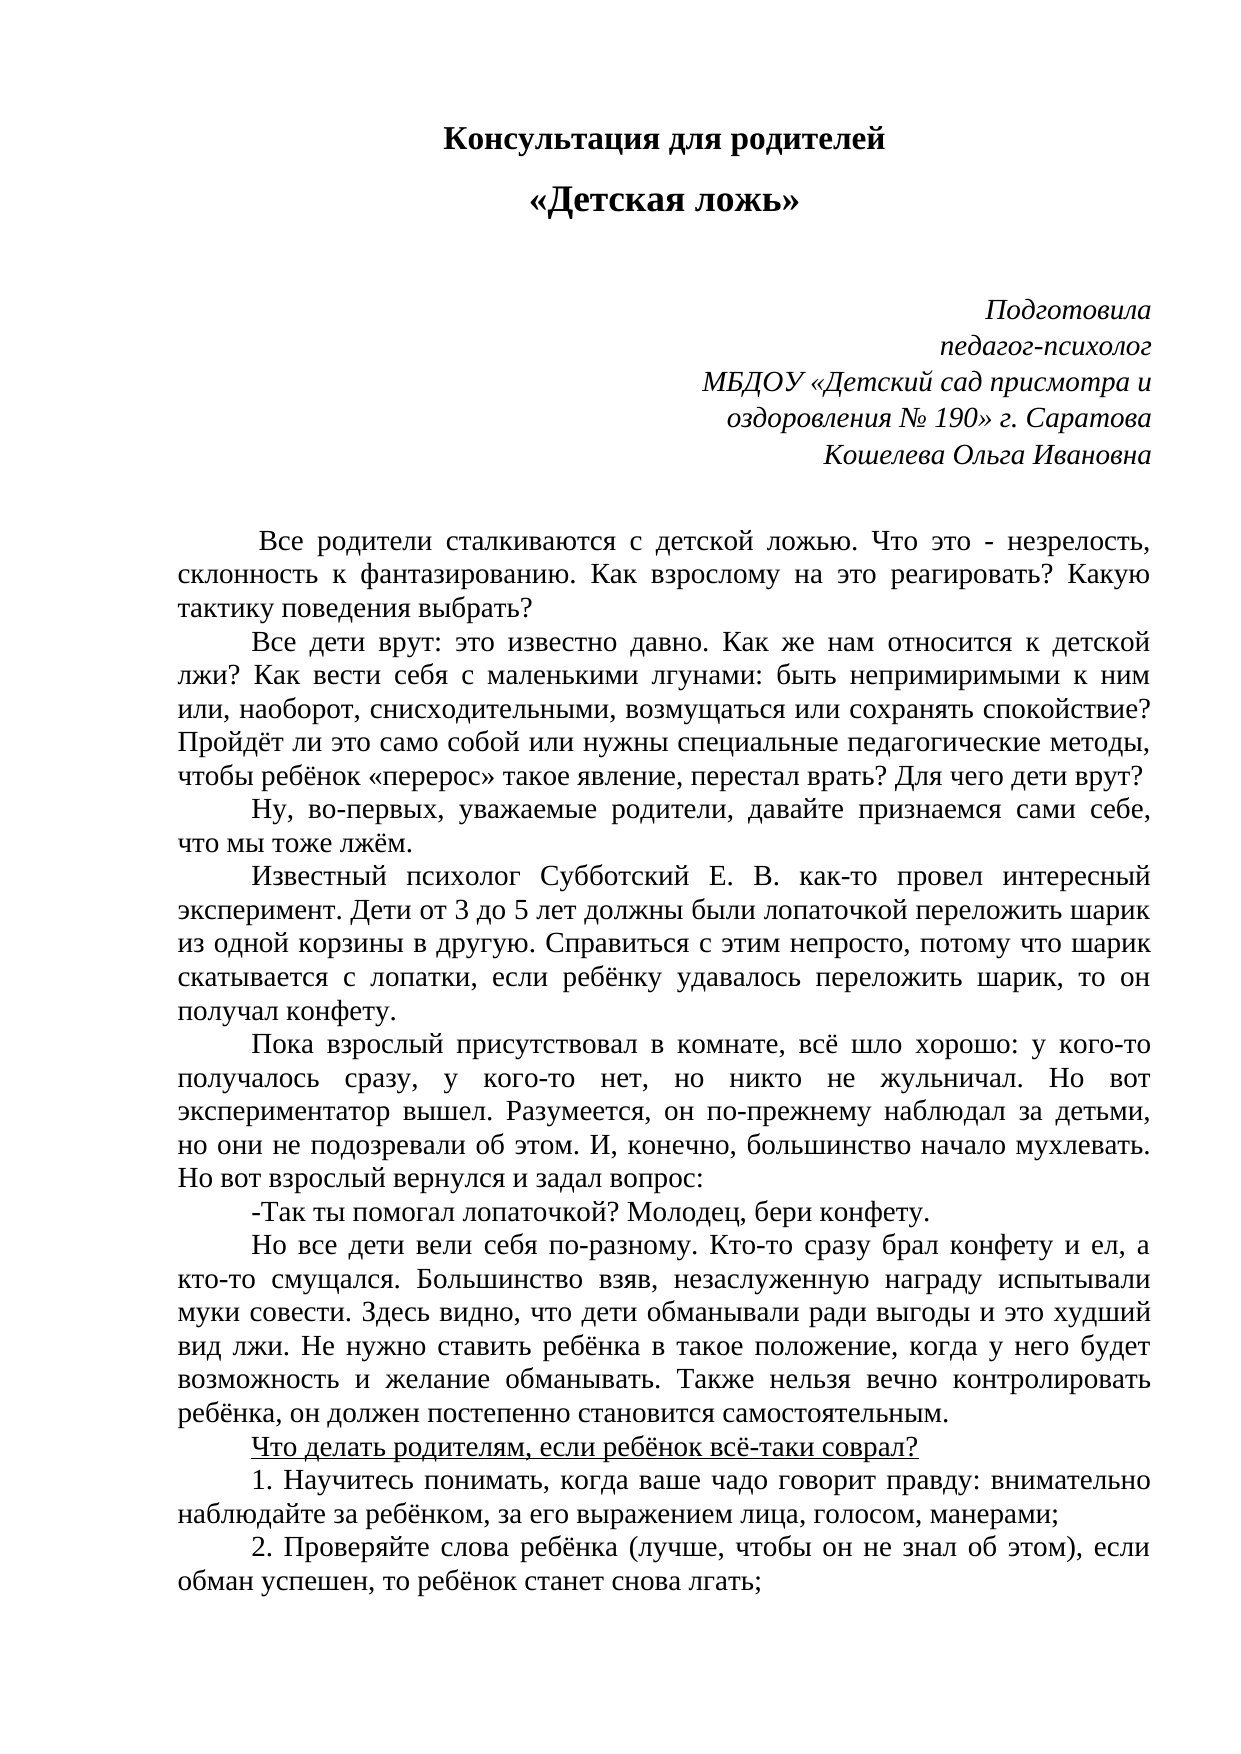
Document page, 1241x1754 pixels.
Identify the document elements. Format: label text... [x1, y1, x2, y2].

text 1. Научитесь понимать, когда ваше чадо говорит правду: внимательно наблюдайте за ребёнком, за его выражением лица, голосом, манерами; [177, 1462, 1152, 1529]
text Кошелева Ольга Ивановна [177, 437, 1152, 470]
text педагог-психолог [177, 328, 1152, 362]
text Пока взрослый присутствовал в комнате, всё шло хорошо: у кого-то получалось сразу, у кого-то нет, но никто не жульничал. Но вот экспериментатор вышел. Разумеется, он по-прежнему наблюдал за детьми, но они не подозревали об этом. И, конечно, большинство начало мухлевать. Но вот взрослый вернулся и задал вопрос: [177, 1026, 1152, 1194]
text Ну, во-первых, уважаемые родители, давайте признаемся сами себе, что мы тоже лжём. [177, 791, 1152, 858]
text «Детская ложь» [177, 176, 1152, 219]
text -Так ты помогал лопаточкой? Молодец, бери конфету. [177, 1194, 1152, 1227]
text Известный психолог Субботский Е. В. как-то провел интересный эксперимент. Дети от 3 до 5 лет должны были лопаточкой переложить шарик из одной корзины в другую. Справиться с этим непросто, потому что шарик скатывается с лопатки, если ребёнку удавалось переложить шарик, то он получал конфету. [177, 858, 1152, 1026]
text Но все дети вели себя по-разному. Кто-то сразу брал конфету и ел, а кто-то смущался. Большинство взяв, незаслуженную награду испытывали муки совести. Здесь видно, что дети обманывали ради выгоды и это худший вид лжи. Не нужно ставить ребёнка в такое положение, когда у него будет возможность и желание обманывать. Также нельзя вечно контролировать ребёнка, он должен постепенно становится самостоятельным. [177, 1227, 1152, 1429]
text Все дети врут: это известно давно. Как же нам относится к детской лжи? Как вести себя с маленькими лгунами: быть непримиримыми к ним или, наоборот, снисходительными, возмущаться или сохранять спокойствие? Пройдёт ли это само собой или нужны специальные педагогические методы, чтобы ребёнок «перерос» такое явление, перестал врать? Для чего дети врут? [177, 624, 1152, 791]
text 2. Проверяйте слова ребёнка (лучше, чтобы он не знал об этом), если обман успешен, то ребёнок станет снова лгать; [177, 1529, 1152, 1596]
text Консультация для родителей [177, 118, 1152, 156]
text МБДОУ «Детский сад присмотра и [177, 364, 1152, 398]
text Подготовила [177, 292, 1152, 326]
text оздоровления № 190» г. Саратова [177, 401, 1152, 434]
text Что делать родителям, если ребёнок всё-таки соврал? [177, 1429, 1152, 1462]
text Все родители сталкиваются с детской ложью. Что это - незрелость, склонность к фантазированию. Как взрослому на это реагировать? Какую тактику поведения выбрать? [177, 523, 1152, 624]
